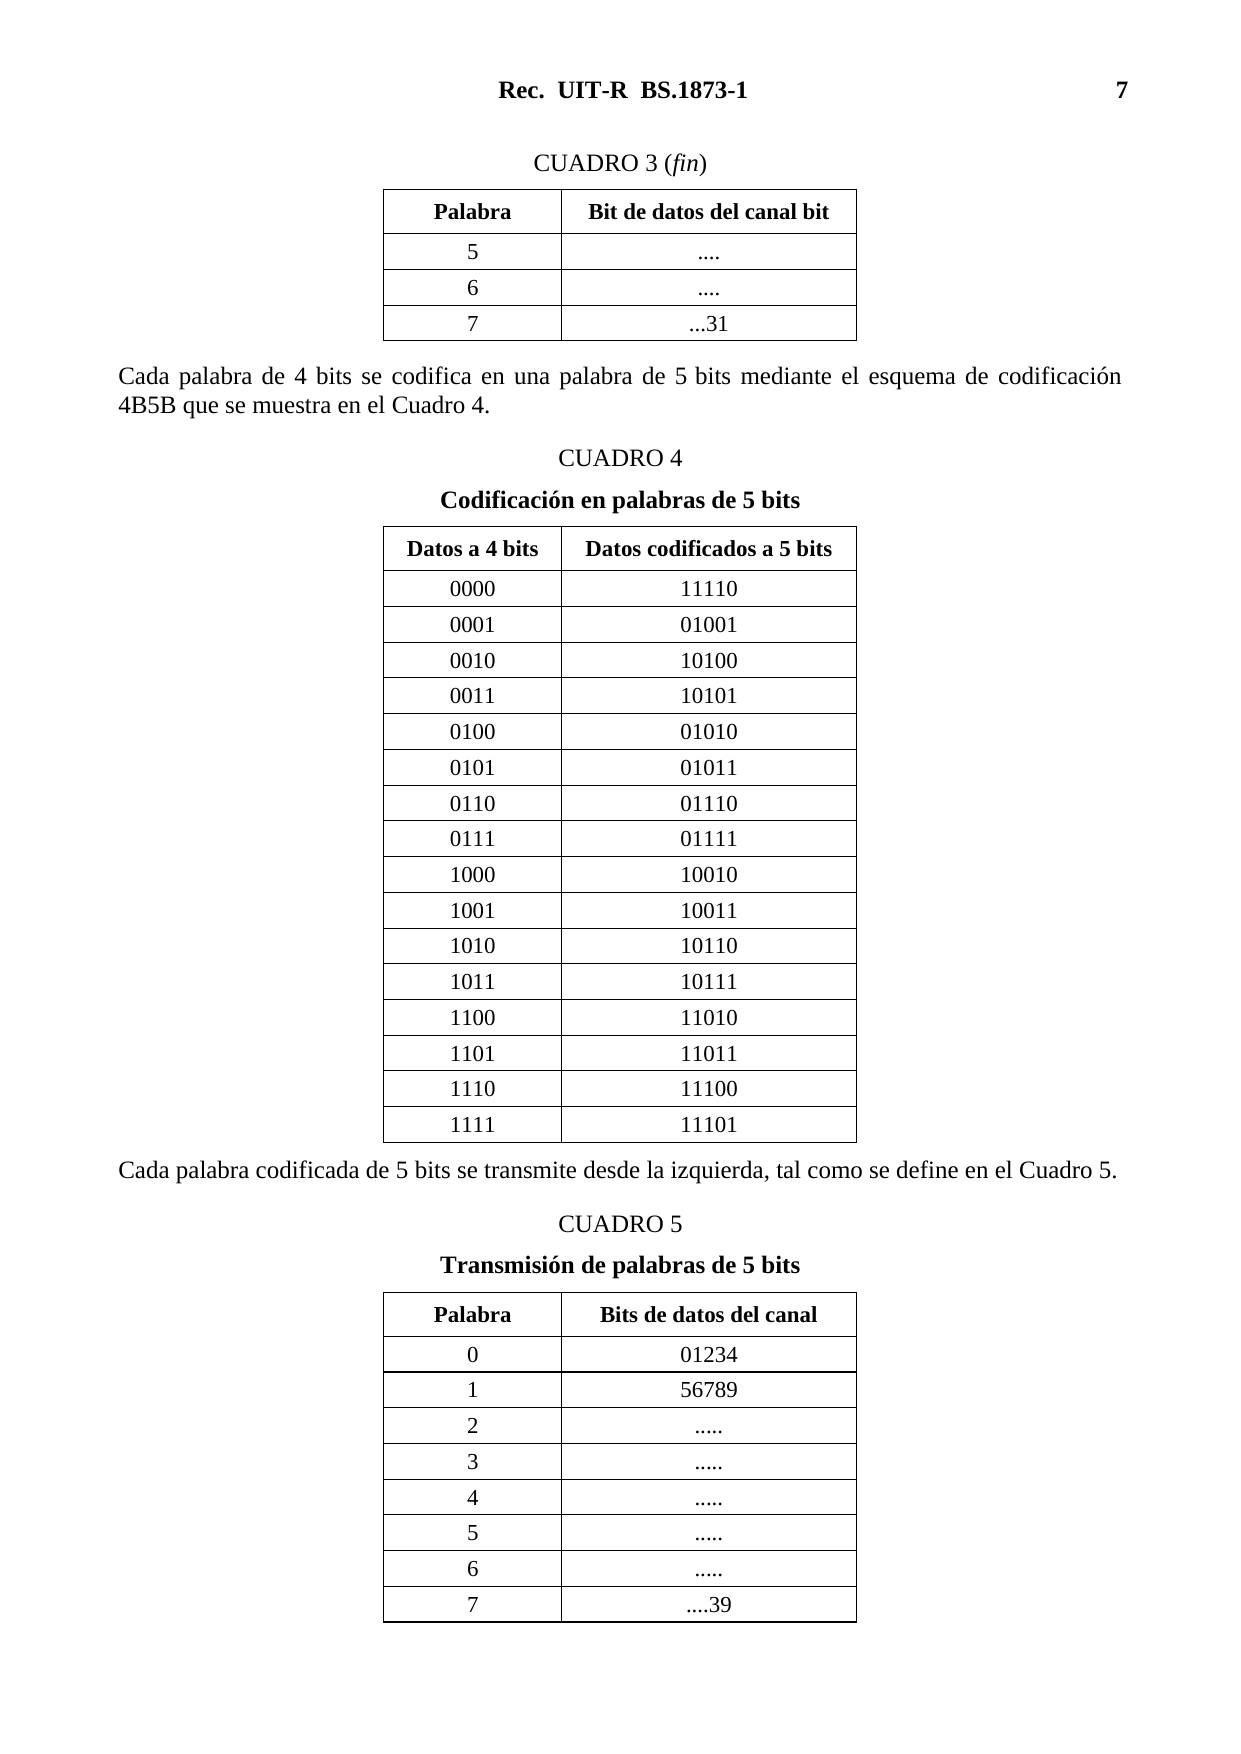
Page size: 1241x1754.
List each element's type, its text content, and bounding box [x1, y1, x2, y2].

table_cell 01001 [562, 607, 856, 642]
table_cell .... [562, 234, 856, 269]
table_cell 0100 [384, 714, 561, 749]
table_cell 5 [384, 234, 561, 269]
table_cell 01234 [562, 1337, 856, 1371]
table_cell 10100 [562, 643, 856, 677]
table_cell 6 [384, 1551, 561, 1586]
table_cell 1100 [384, 1000, 561, 1034]
table_cell 10110 [562, 929, 856, 963]
text CUADRO 3 (fin) [118, 148, 1122, 176]
table_cell 0010 [384, 643, 561, 677]
table_cell .... [562, 270, 856, 304]
table_cell 6 [384, 270, 561, 304]
table_cell 01010 [562, 714, 856, 749]
text Cada palabra codificada de 5 bits se transmite desde la izquierda, tal como se define en el Cuadro 5. [118, 1155, 1122, 1184]
table_cell 0110 [384, 786, 561, 820]
table_cell 3 [384, 1444, 561, 1478]
table_cell 10101 [562, 678, 856, 713]
table_cell 0101 [384, 750, 561, 784]
table_cell 10010 [562, 857, 856, 892]
table_cell ....39 [562, 1587, 856, 1621]
table_cell 0001 [384, 607, 561, 642]
table_cell 5 [384, 1515, 561, 1550]
table_cell 1001 [384, 893, 561, 927]
table_cell ..... [562, 1551, 856, 1586]
table_header Palabra [384, 1293, 561, 1336]
table_cell 11010 [562, 1000, 856, 1034]
table_cell 10111 [562, 964, 856, 999]
table_cell 1000 [384, 857, 561, 892]
table_header Bit de datos del canal bit [562, 190, 856, 233]
title Codificación en palabras de 5 bits [118, 485, 1122, 513]
table_cell 1 [384, 1373, 561, 1407]
table_cell 11110 [562, 571, 856, 606]
table_cell 56789 [562, 1373, 856, 1407]
table_cell 0011 [384, 678, 561, 713]
table_cell 10011 [562, 893, 856, 927]
table_cell 4 [384, 1480, 561, 1514]
table_cell 11011 [562, 1036, 856, 1070]
table_header Palabra [384, 190, 561, 233]
table_cell 11101 [562, 1107, 856, 1142]
table_cell 1101 [384, 1036, 561, 1070]
text CUADRO 5 [118, 1209, 1122, 1238]
table_cell 01011 [562, 750, 856, 784]
table_cell 1110 [384, 1071, 561, 1106]
table_cell ..... [562, 1408, 856, 1443]
table_cell 0 [384, 1337, 561, 1371]
title Transmisión de palabras de 5 bits [118, 1250, 1122, 1279]
text Cada palabra de 4 bits se codifica en una palabra de 5 bits mediante el esquema de codificación 4B5B que se muestra en el Cuadro 4. [118, 361, 1122, 418]
table_cell 1010 [384, 929, 561, 963]
text CUADRO 4 [118, 443, 1122, 472]
table_header Datos codificados a 5 bits [562, 527, 856, 570]
table_cell 2 [384, 1408, 561, 1443]
table_cell 0111 [384, 821, 561, 856]
table_cell 7 [384, 1587, 561, 1621]
table_cell 1111 [384, 1107, 561, 1142]
table_cell 0000 [384, 571, 561, 606]
table_cell ..... [562, 1480, 856, 1514]
table_cell ..... [562, 1444, 856, 1478]
table_cell 01110 [562, 786, 856, 820]
table_cell 11100 [562, 1071, 856, 1106]
table_cell 1011 [384, 964, 561, 999]
table_header Bits de datos del canal [562, 1293, 856, 1336]
table_cell ...31 [562, 306, 856, 340]
table_cell ..... [562, 1515, 856, 1550]
table_header Datos a 4 bits [384, 527, 561, 570]
table_cell 7 [384, 306, 561, 340]
table_cell 01111 [562, 821, 856, 856]
